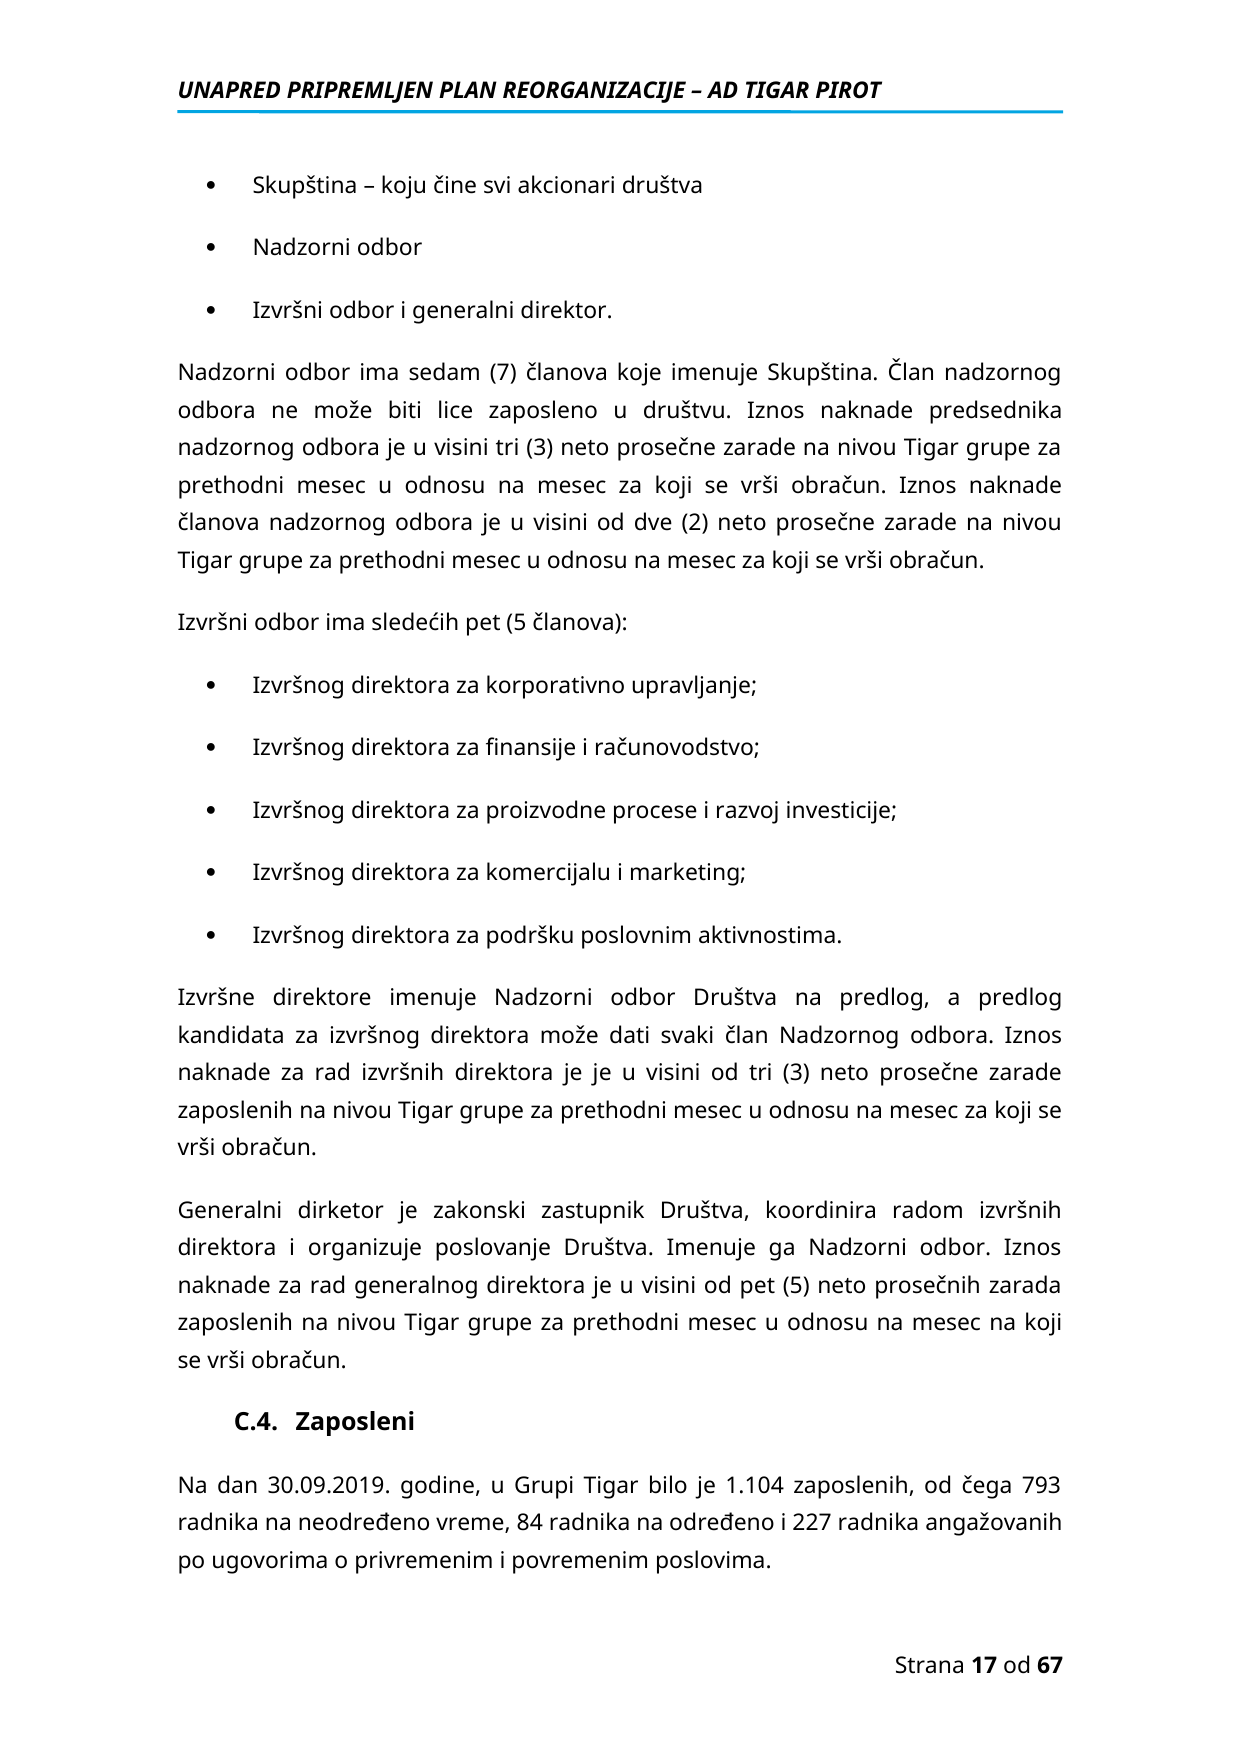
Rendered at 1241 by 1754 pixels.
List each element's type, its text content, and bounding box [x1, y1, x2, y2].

text Generalni dirketor je zakonski zastupnik Društva, koordinira radom izvršnih direktora i organizuje poslovanje Društva. Imenuje ga Nadzorni odbor. Iznos naknade za rad generalnog direktora je u visini od pet (5) neto prosečnih zarada zaposlenih na nivou Tigar grupe za prethodni mesec u odnosu na mesec na koji se vrši obračun. [177, 1187, 1063, 1375]
text Nadzorni odbor ima sedam (7) članova koje imenuje Skupština. Član nadzornog odbora ne može biti lice zaposleno u društvu. Iznos naknade predsednika nadzornog odbora je u visini tri (3) neto prosečne zarade na nivou Tigar grupe za prethodni mesec u odnosu na mesec za koji se vrši obračun. Iznos naknade članova nadzornog odbora je u visini od dve (2) neto prosečne zarade na nivou Tigar grupe za prethodni mesec u odnosu na mesec za koji se vrši obračun. [177, 350, 1063, 575]
list Izvršni odbor i generalni direktor. [207, 287, 1063, 325]
list Izvršnog direktora za finansije i računovodstvo; [207, 725, 1063, 762]
list Skupština – koju čine svi akcionari društva [207, 162, 1063, 200]
text Izvršne direktore imenuje Nadzorni odbor Društva na predlog, a predlog kandidata za izvršnog direktora može dati svaki član Nadzornog odbora. Iznos naknade za rad izvršnih direktora je je u visini od tri (3) neto prosečne zarade zaposlenih na nivou Tigar grupe za prethodni mesec u odnosu na mesec za koji se vrši obračun. [177, 975, 1063, 1162]
list Izvršnog direktora za proizvodne procese i razvoj investicije; [207, 787, 1063, 825]
list Izvršnog direktora za podršku poslovnim aktivnostima. [207, 912, 1063, 950]
list Izvršnog direktora za komercijalu i marketing; [207, 850, 1063, 887]
text Na dan 30.09.2019. godine, u Grupi Tigar bilo je 1.104 zaposlenih, od čega 793 radnika na neodređeno vreme, 84 radnika na određeno i 227 radnika angažovanih po ugovorima o privremenim i povremenim poslovima. [177, 1462, 1063, 1575]
list Nadzorni odbor [207, 225, 1063, 262]
text Izvršni odbor ima sledećih pet (5 članova): [177, 600, 1063, 637]
list Izvršnog direktora za korporativno upravljanje; [207, 662, 1063, 700]
subtitle C.4. Zaposleni [233, 1400, 1063, 1437]
